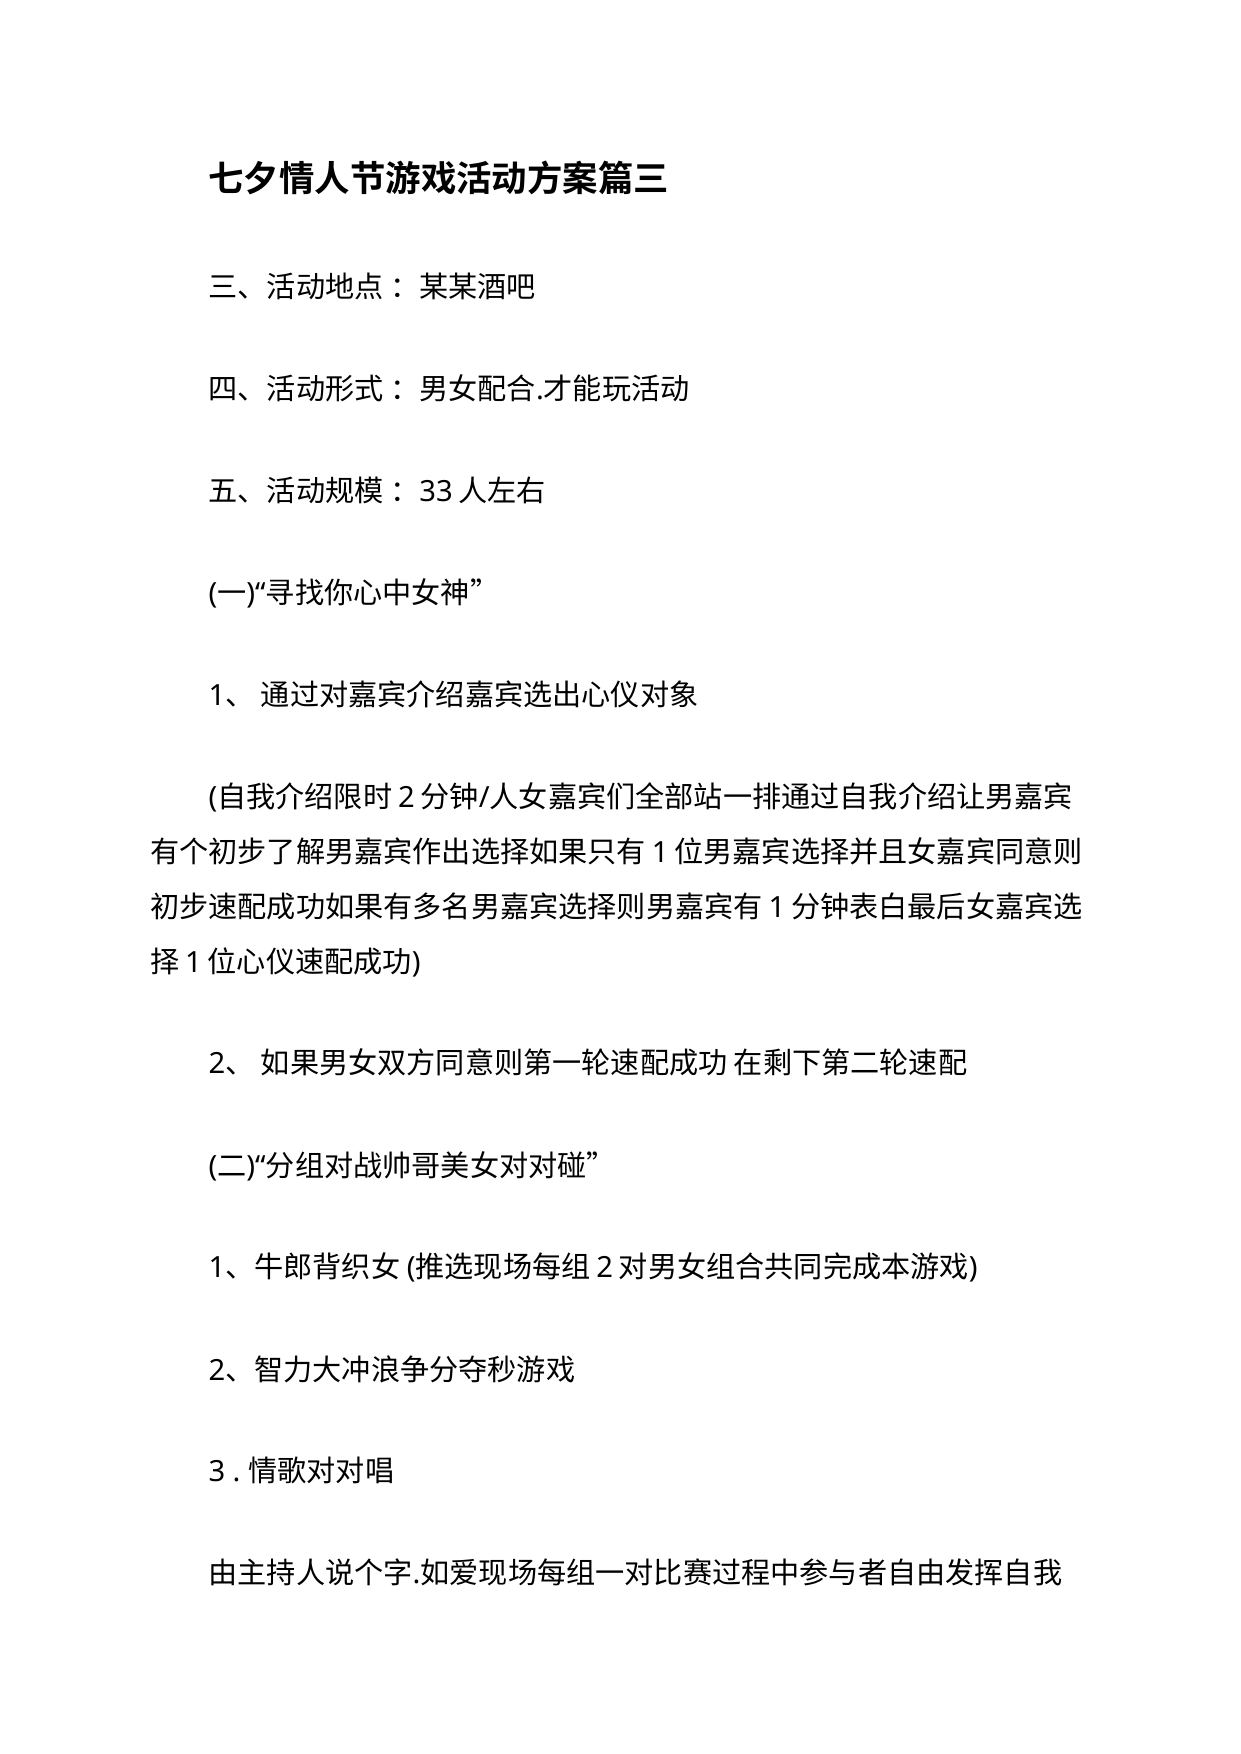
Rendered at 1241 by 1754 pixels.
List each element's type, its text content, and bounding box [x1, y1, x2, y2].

text (二)“分组对战帅哥美女对对碰” [150, 1142, 1090, 1184]
text 三、活动地点 ：某某酒吧 [150, 263, 1090, 306]
text 2、智力大冲浪争分夺秒游戏 [150, 1346, 1090, 1388]
text 五、活动规模 ：33人左右 [150, 467, 1090, 509]
text 1、 通过对嘉宾介绍嘉宾选出心仪对象 [150, 671, 1090, 713]
text 3 . 情歌对对唱 [150, 1448, 1090, 1490]
text 四、活动形式 ：男女配合.才能玩活动 [150, 365, 1090, 408]
text 七夕情人节游戏活动方案篇三 [150, 150, 1090, 201]
text (一)“寻找你心中女神” [150, 569, 1090, 612]
text 2、 如果男女双方同意则第一轮速配成功 在剩下第二轮速配 [150, 1040, 1090, 1082]
text 1、牛郎背织女 (推选现场每组2对男女组合共同完成本游戏) [150, 1244, 1090, 1286]
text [150, 1550, 1090, 1592]
text (自我介绍限时2分钟/人女嘉宾们全部站一排通过自我介绍让男嘉宾有个初步了解男嘉宾作出选择如果只有1位男嘉宾选择并且女嘉宾同意则初步速配成功如果有多名男嘉宾选择则男嘉宾有1分钟表白最后女嘉宾选择1位心仪速配成功) [150, 773, 1090, 981]
